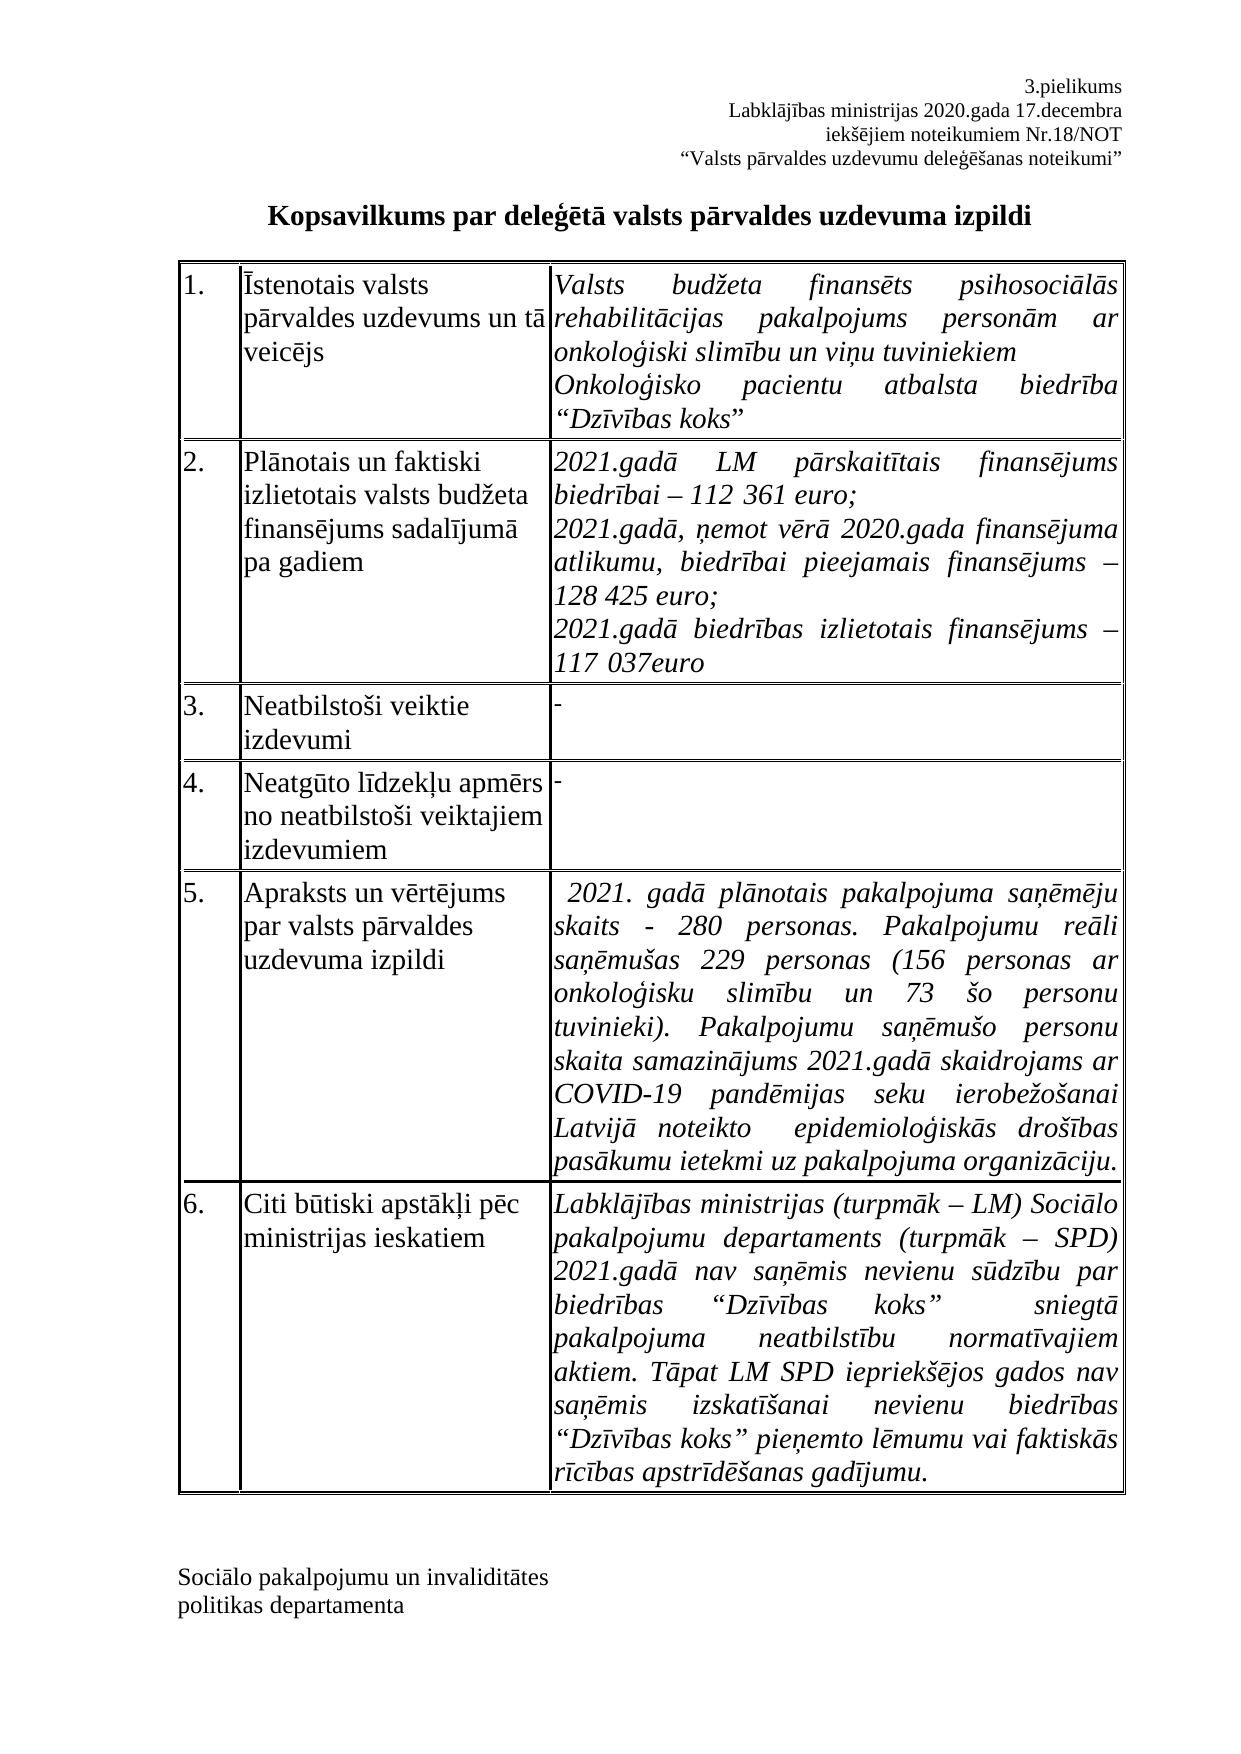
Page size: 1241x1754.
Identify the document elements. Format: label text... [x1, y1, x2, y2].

table_header Valsts budžeta finansēts psihosociālās rehabilitācijas pakalpojums personām ar onkoloģiski slimību un viņu tuviniekiem Onkoloģisko pacientu atbalsta biedrība “Dzīvības koks” [550, 264, 1123, 438]
table_cell 2021.gadā LM pārskaitītais finansējums biedrībai – 112 361 euro; 2021.gadā, ņemot vērā 2020.gada finansējuma atlikumu, biedrībai pieejamais finansējums – 128 425 euro; 2021.gadā biedrības izlietotais finansējums – 117 037euro [550, 438, 1124, 682]
table_cell Labklājības ministrijas (turpmāk – LM) Sociālo pakalpojumu departaments (turpmāk – SPD) 2021.gadā nav saņēmis nevienu sūdzību par biedrības “Dzīvības koks” sniegtā pakalpojuma neatbilstību normatīvajiem aktiem. Tāpat LM SPD iepriekšējos gados nav saņēmis izskatīšanai nevienu biedrības “Dzīvības koks” pieņemto lēmumu vai faktiskās rīcības apstrīdēšanas gadījumu. [550, 1180, 1123, 1491]
table_cell Citi būtiski apstākļi pēc ministrijas ieskatiem [240, 1183, 550, 1491]
table_cell - [552, 759, 1123, 868]
table_cell Neatgūto līdzekļu apmērs no neatbilstoši veiktajiem izdevumiem [242, 762, 549, 868]
table_header Īstenotais valsts pārvaldes uzdevums un tā veicējs [240, 264, 550, 438]
table_cell 5. [181, 869, 239, 1180]
table_cell 2. [180, 438, 240, 682]
table_cell 3. [180, 682, 240, 758]
text politikas departamenta [177, 1590, 1122, 1619]
table_cell 2021. gadā plānotais pakalpojuma saņēmēju skaits - 280 personas. Pakalpojumu reāli saņēmušas 229 personas (156 personas ar onkoloģisku slimību un 73 šo personu tuvinieki). Pakalpojumu saņēmušo personu skaita samazinājums 2021.gadā skaidrojams ar COVID-19 pandēmijas seku ierobežošanai Latvijā noteikto epidemioloģiskās drošības pasākumu ietekmi uz pakalpojuma organizāciju. [552, 869, 1123, 1180]
table_cell 4. [181, 759, 239, 868]
text Kopsavilkums par deleģētā valsts pārvaldes uzdevuma izpildi [177, 198, 1122, 232]
table_cell Apraksts un vērtējums par valsts pārvaldes uzdevuma izpildi [242, 872, 549, 1180]
table_cell - [550, 682, 1124, 758]
text Sociālo pakalpojumu un invaliditātes [177, 1562, 1122, 1590]
table_cell Plānotais un faktiski izlietotais valsts budžeta finansējums sadalījumā pa gadiem [242, 441, 549, 682]
table_header 1. [181, 262, 240, 438]
table_cell Neatbilstoši veiktie izdevumi [242, 685, 549, 758]
table_cell 6. [181, 1180, 240, 1491]
